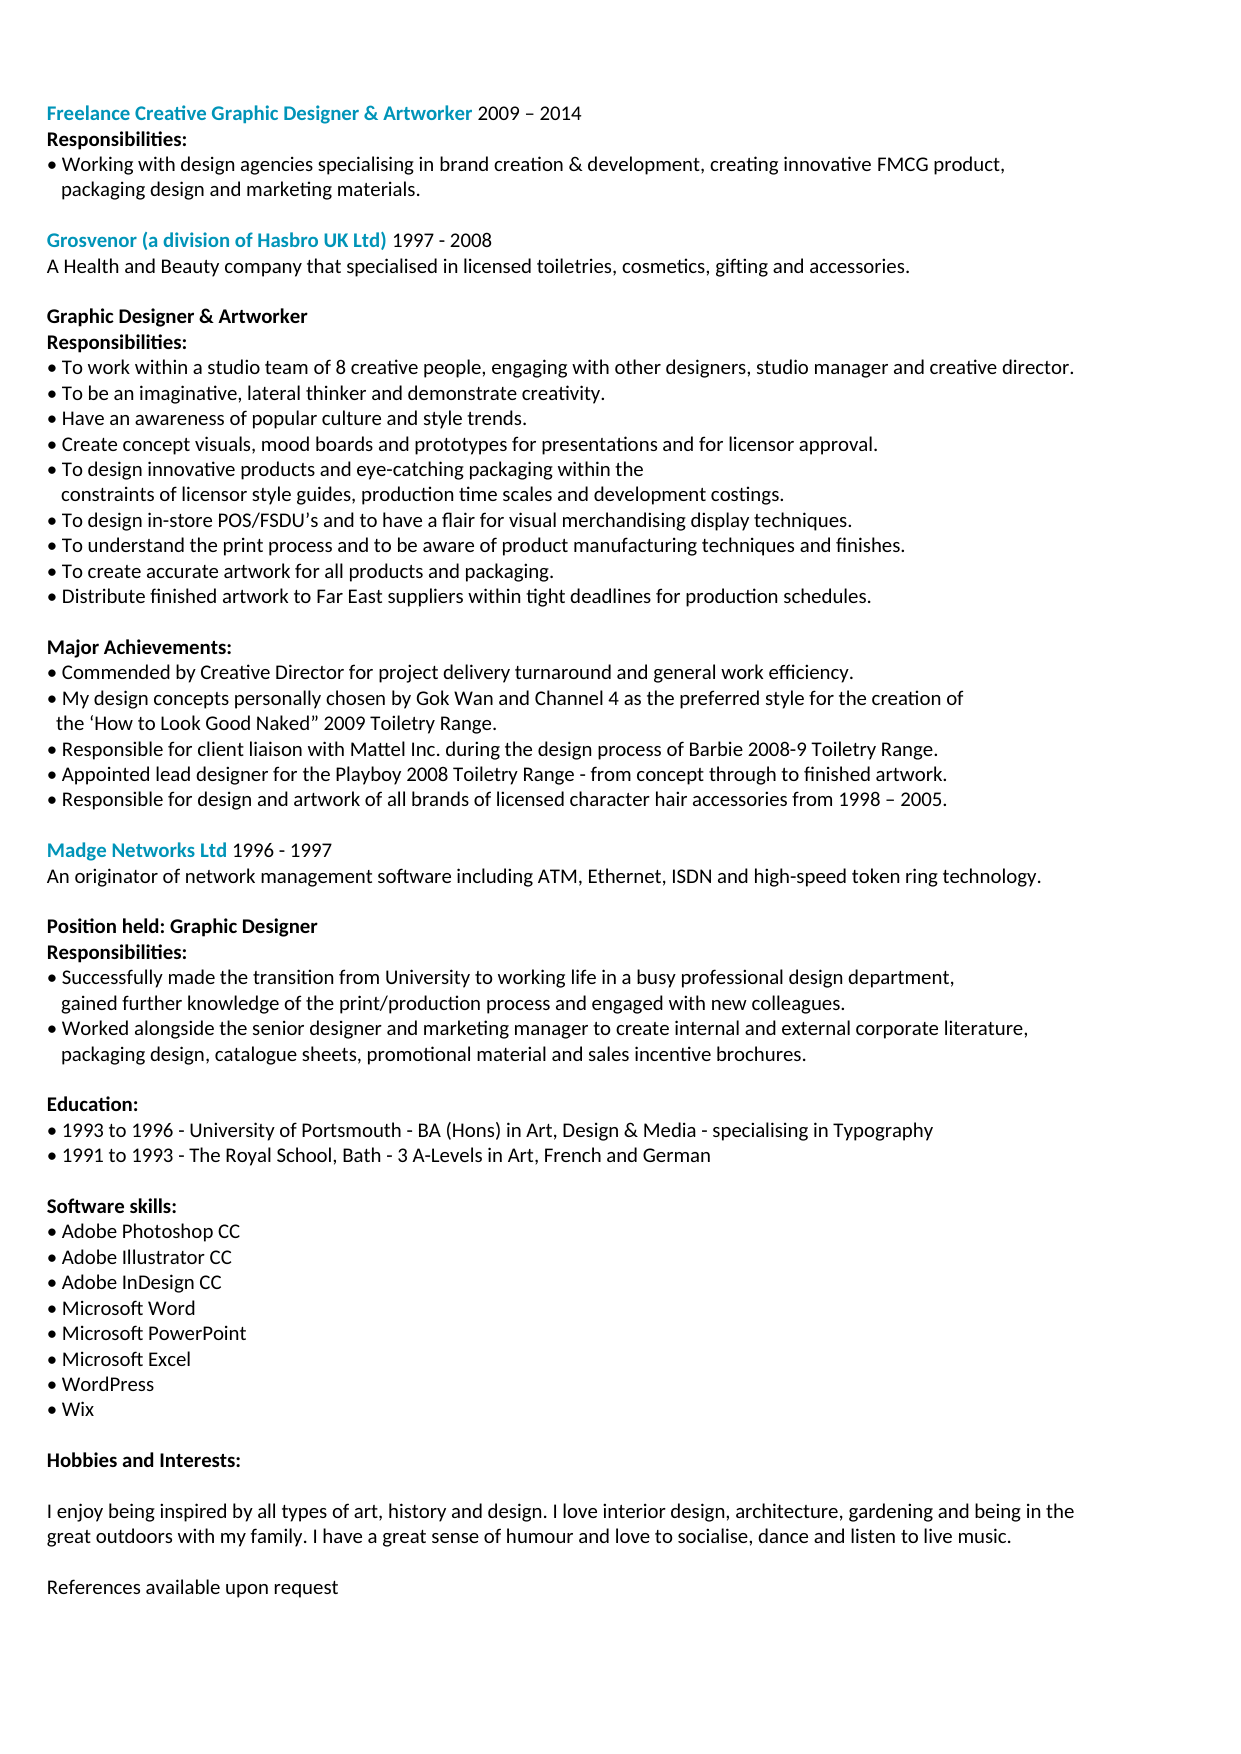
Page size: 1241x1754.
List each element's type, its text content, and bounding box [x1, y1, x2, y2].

text • Adobe Photoshop CC [47, 1219, 1090, 1244]
text • To design in-store POS/FSDU’s and to have a flair for visual merchandising display techniques. [47, 507, 1234, 532]
text References available upon request [47, 1574, 1090, 1600]
text • To create accurate artwork for all products and packaging. [47, 558, 1090, 583]
text Position held: Graphic Designer [47, 914, 1090, 939]
text Education: [47, 1092, 1090, 1117]
text • Microsoft PowerPoint [47, 1320, 1090, 1346]
text • Create concept visuals, mood boards and prototypes for presentations and for licensor approval. [47, 431, 1090, 456]
text I enjoy being inspired by all types of art, history and design. I love interior design, architecture, gardening and being in the great outdoors with my family. I have a great sense of humour and love to socialise, dance and listen to live music. [47, 1498, 1090, 1549]
text • Microsoft Excel [47, 1346, 1090, 1371]
text • Have an awareness of popular culture and style trends. [47, 405, 1090, 431]
text • Worked alongside the senior designer and marketing manager to create internal and external corporate literature, [47, 1015, 1090, 1041]
text • Commended by Creative Director for project delivery turnaround and general work efficiency. [47, 659, 1234, 685]
text Software skills: [47, 1193, 1090, 1219]
text Major Achievements: [47, 634, 1090, 659]
text Graphic Designer & Artworker [47, 304, 1090, 329]
text Freelance Creative Graphic Designer & Artworker 2009 – 2014 [47, 100, 1090, 126]
text • 1993 to 1996 - University of Portsmouth - BA (Hons) in Art, Design & Media - specialising in Typography [47, 1117, 1090, 1142]
text • Wix [47, 1397, 1090, 1422]
text A Health and Beauty company that specialised in licensed toiletries, cosmetics, gifting and accessories. [47, 253, 1090, 278]
text • Microsoft Word [47, 1295, 1090, 1320]
text • To design innovative products and eye-catching packaging within the constraints of licensor style guides, production time scales and development costings. [47, 456, 1234, 507]
text the ‘How to Look Good Naked” 2009 Toiletry Range. [47, 710, 1090, 736]
text • Adobe InDesign CC [47, 1269, 1090, 1295]
text Responsibilities: [47, 126, 1090, 151]
text • Adobe Illustrator CC [47, 1244, 1090, 1269]
text An originator of network management software including ATM, Ethernet, ISDN and high-speed token ring technology. [47, 863, 1090, 888]
text • To work within a studio team of 8 creative people, engaging with other designers, studio manager and creative director. [47, 354, 1090, 380]
text • 1991 to 1993 - The Royal School, Bath - 3 A-Levels in Art, French and German [47, 1142, 1090, 1168]
text • Responsible for client liaison with Mattel Inc. during the design process of Barbie 2008-9 Toiletry Range. [47, 736, 1090, 761]
text • Appointed lead designer for the Playboy 2008 Toiletry Range - from concept through to finished artwork. [47, 761, 1090, 787]
text • WordPress [47, 1371, 1090, 1397]
text • Successfully made the transition from University to working life in a busy professional design department, gained further knowledge of the print/production process and engaged with new colleagues. [47, 964, 1090, 1015]
text • My design concepts personally chosen by Gok Wan and Channel 4 as the preferred style for the creation of [47, 685, 1090, 710]
text Responsibilities: [47, 329, 1090, 354]
text Grosvenor (a division of Hasbro UK Ltd) 1997 - 2008 [47, 227, 1090, 253]
text Responsibilities: [47, 939, 1090, 964]
text • To understand the print process and to be aware of product manufacturing techniques and finishes. [47, 532, 1090, 558]
text • To be an imaginative, lateral thinker and demonstrate creativity. [47, 380, 1090, 405]
text Hobbies and Interests: [47, 1447, 1090, 1473]
text packaging design, catalogue sheets, promotional material and sales incentive brochures. [47, 1041, 1090, 1066]
text • Responsible for design and artwork of all brands of licensed character hair accessories from 1998 – 2005. [47, 787, 1090, 812]
text • Distribute finished artwork to Far East suppliers within tight deadlines for production schedules. [47, 583, 1090, 609]
text Madge Networks Ltd 1996 - 1997 [47, 837, 1090, 863]
text • Working with design agencies specialising in brand creation & development, creating innovative FMCG product, packaging design and marketing materials. [47, 151, 1090, 202]
